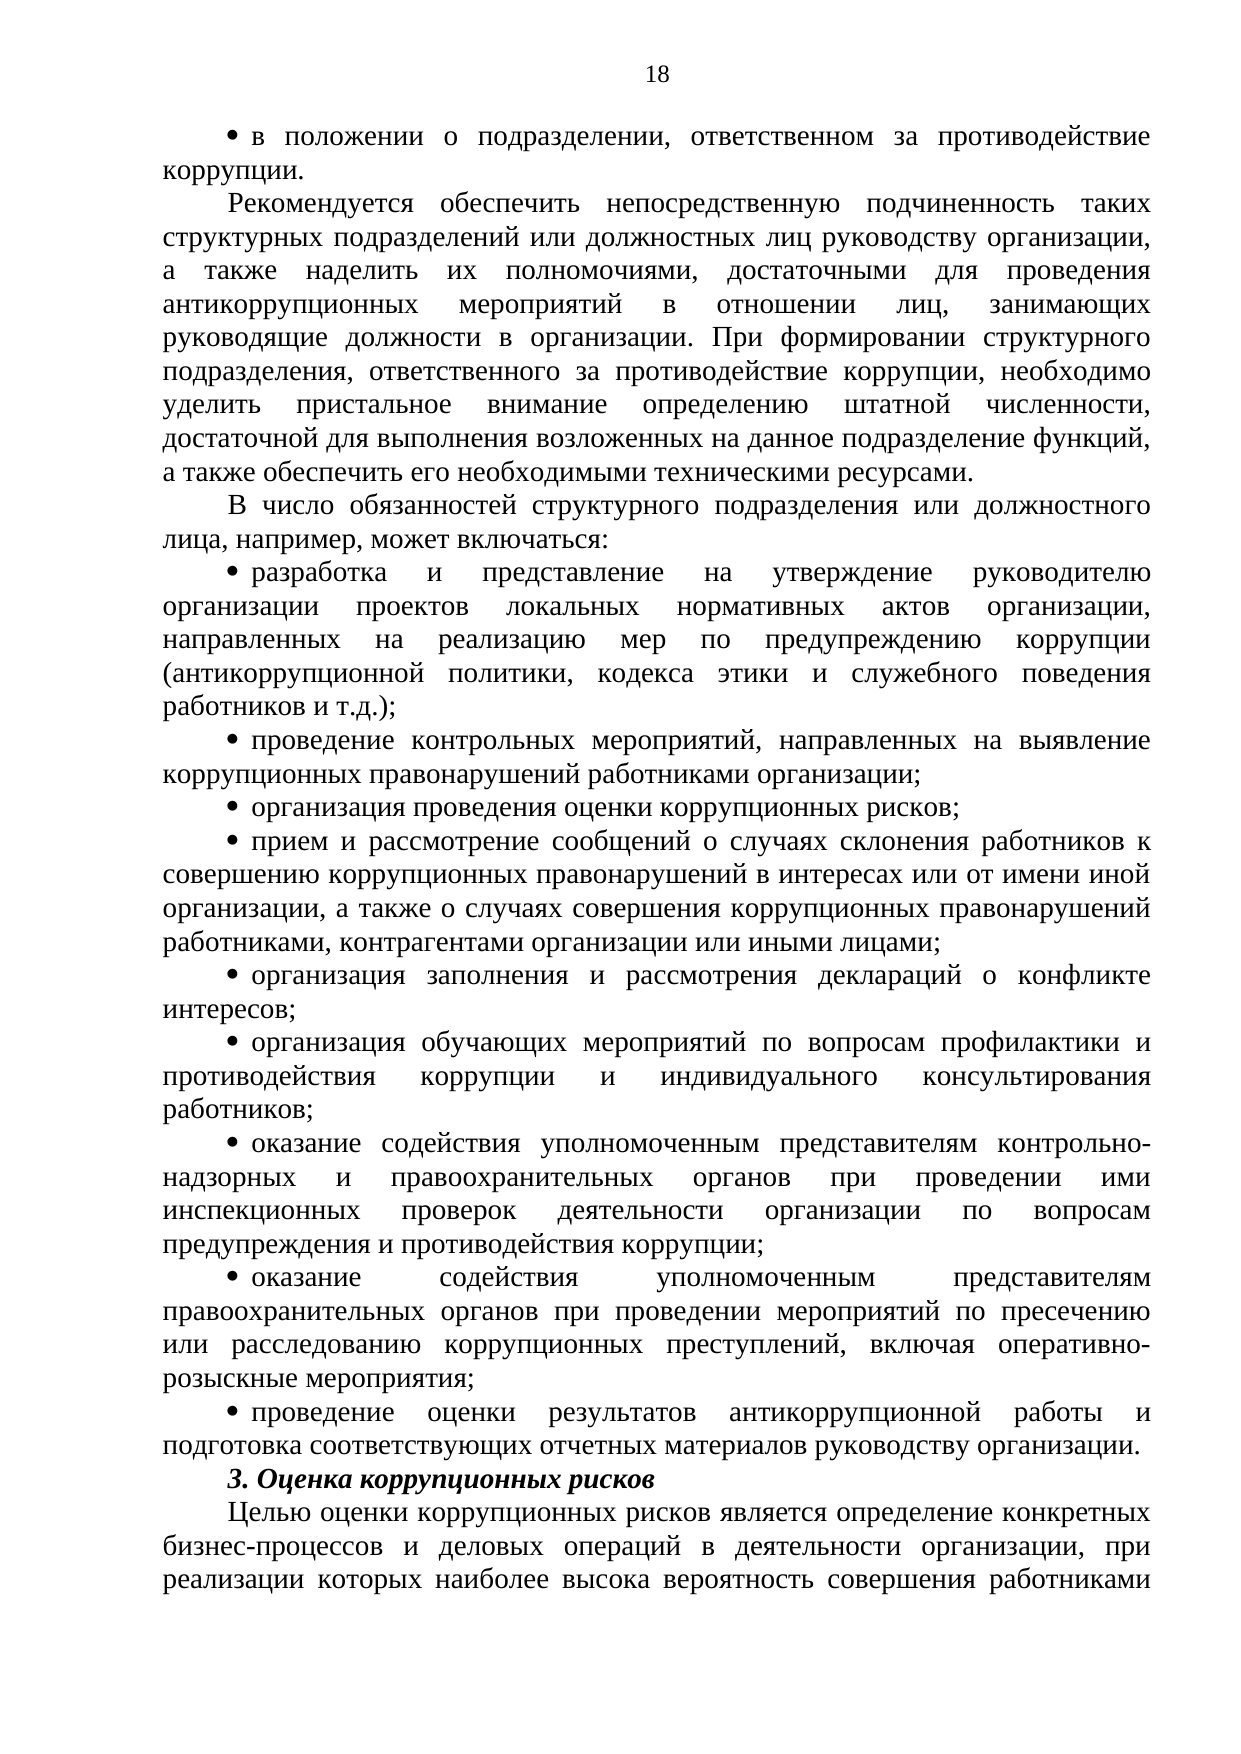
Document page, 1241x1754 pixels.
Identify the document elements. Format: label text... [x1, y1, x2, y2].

list проведение контрольных мероприятий, направленных на выявление коррупционных правонарушений работниками организации; [162, 722, 1152, 789]
list прием и рассмотрение сообщений о случаях склонения работников к совершению коррупционных правонарушений в интересах или от имени иной организации, а также о случаях совершения коррупционных правонарушений работниками, контрагентами организации или иными лицами; [162, 823, 1152, 957]
list в положении о подразделении, ответственном за противодействие коррупции. [162, 118, 1152, 185]
list организация проведения оценки коррупционных рисков; [162, 789, 1152, 823]
list организация обучающих мероприятий по вопросам профилактики и противодействия коррупции и индивидуального консультирования работников; [162, 1024, 1152, 1125]
list проведение оценки результатов антикоррупционной работы и подготовка соответствующих отчетных материалов руководству организации. [162, 1394, 1152, 1461]
list В число обязанностей структурного подразделения или должностного лица, например, может включаться: [162, 487, 1152, 554]
list разработка и представление на утверждение руководителю организации проектов локальных нормативных актов организации, направленных на реализацию мер по предупреждению коррупции (антикоррупционной политики, кодекса этики и служебного поведения работников и т.д.); [162, 554, 1152, 722]
list организация заполнения и рассмотрения деклараций о конфликте интересов; [162, 957, 1152, 1024]
list Рекомендуется обеспечить непосредственную подчиненность таких структурных подразделений или должностных лиц руководству организации, а также наделить их полномочиями, достаточными для проведения антикоррупционных мероприятий в отношении лиц, занимающих руководящие должности в организации. При формировании структурного подразделения, ответственного за противодействие коррупции, необходимо уделить пристальное внимание определению штатной численности, достаточной для выполнения возложенных на данное подразделение функций, а также обеспечить его необходимыми техническими ресурсами. [162, 185, 1152, 487]
list оказание содействия уполномоченным представителям правоохранительных органов при проведении мероприятий по пресечению или расследованию коррупционных преступлений, включая оперативно-розыскные мероприятия; [162, 1259, 1152, 1394]
list оказание содействия уполномоченным представителям контрольно-надзорных и правоохранительных органов при проведении ими инспекционных проверок деятельности организации по вопросам предупреждения и противодействия коррупции; [162, 1125, 1152, 1259]
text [162, 1494, 1152, 1595]
subtitle 3. Оценка коррупционных рисков [162, 1461, 1152, 1494]
